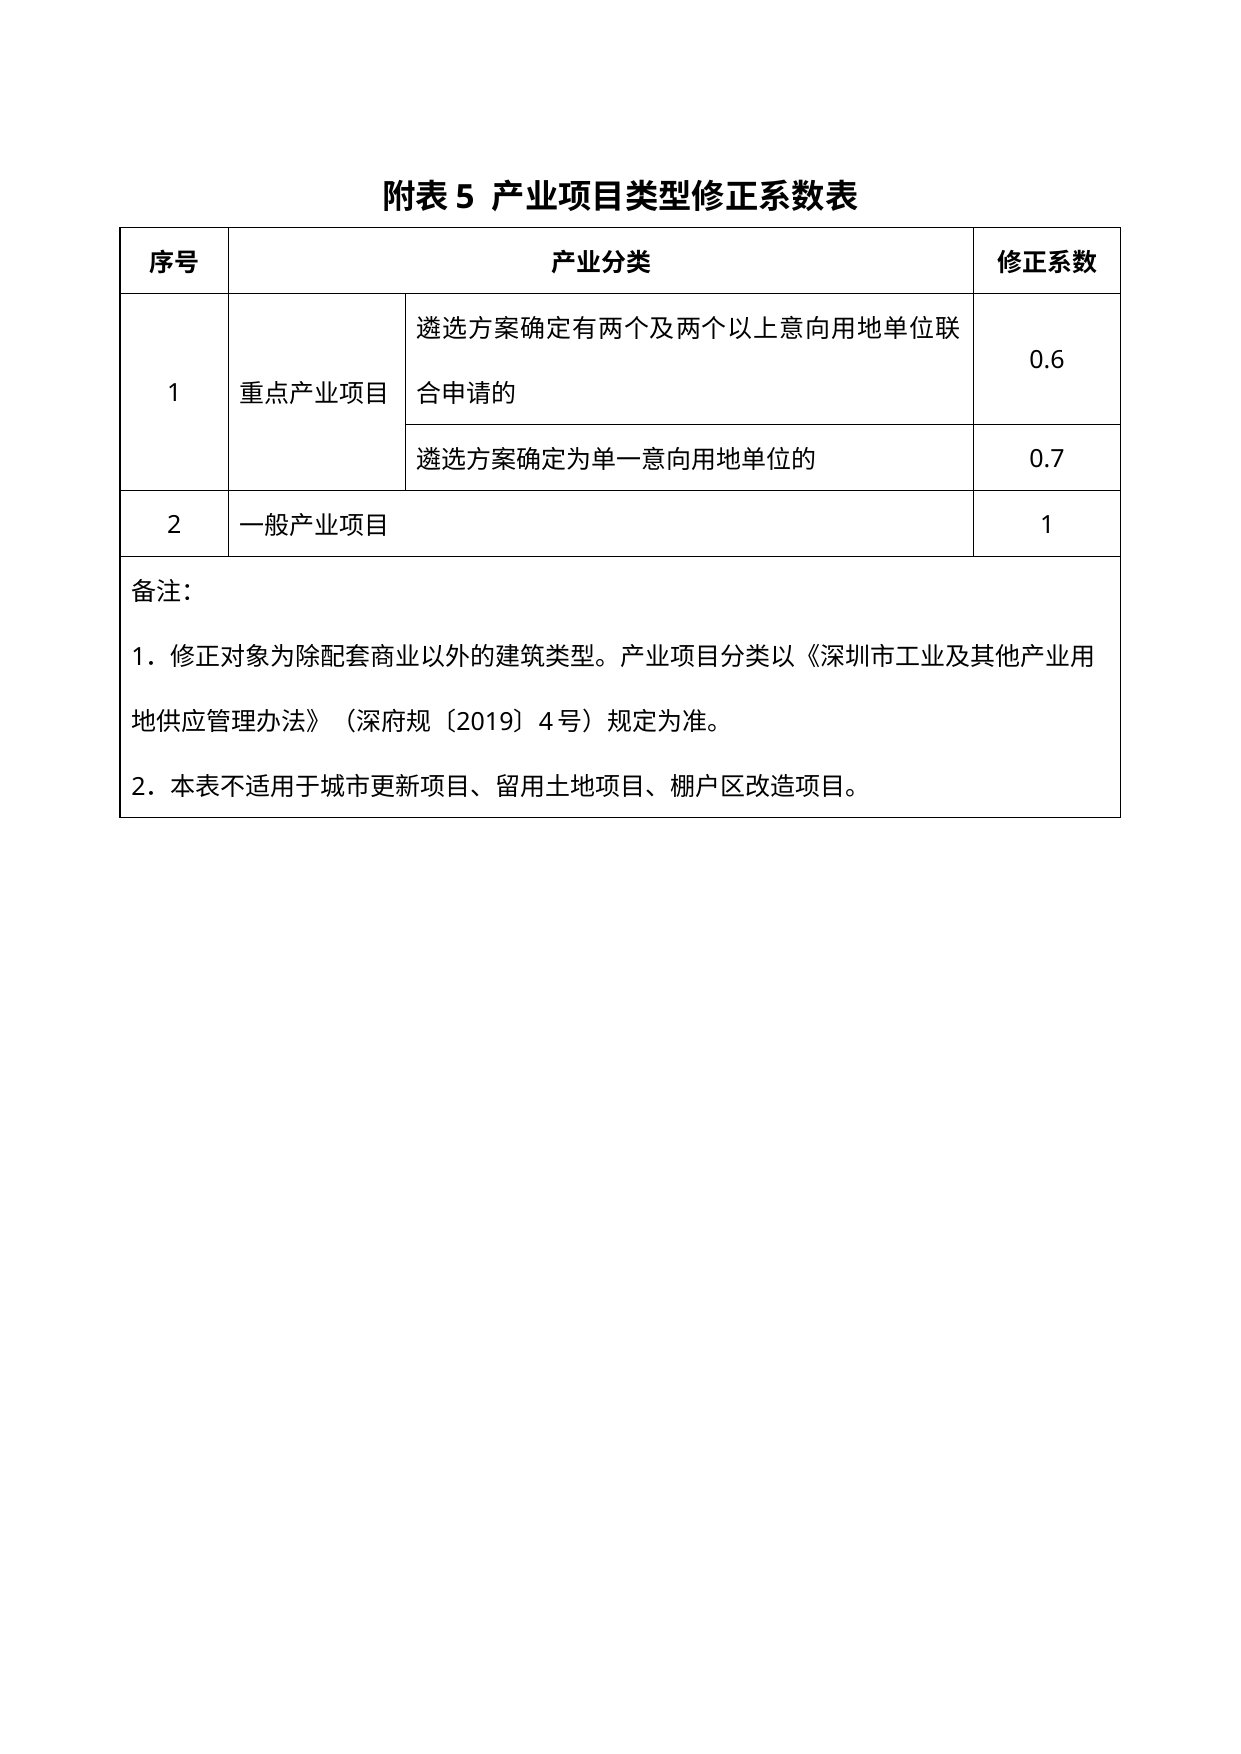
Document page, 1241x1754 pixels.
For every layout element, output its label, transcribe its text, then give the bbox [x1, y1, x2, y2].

table_header 修正系数 [974, 228, 1120, 293]
table_header 产业分类 [229, 228, 973, 293]
text 附表5 产业项目类型修正系数表 [187, 162, 1053, 227]
table_cell 重点产业项目 [229, 294, 405, 490]
table_cell 2 [121, 491, 228, 556]
table_cell 备注： 1．修正对象为除配套商业以外的建筑类型。产业项目分类以《深圳市工业及其他产业用地供应管理办法》（深府规〔2019〕4号）规定为准。 2．本表不适用于城市更新项目、留用土地项目、棚户区改造项目。 [121, 557, 1120, 817]
table_cell 0.6 [974, 294, 1120, 424]
table_cell 1 [121, 294, 228, 490]
table_cell 遴选方案确定为单一意向用地单位的 [406, 425, 973, 490]
table_cell 0.7 [974, 425, 1120, 490]
table_cell 遴选方案确定有两个及两个以上意向用地单位联合申请的 [406, 294, 973, 424]
table_header 序号 [121, 228, 228, 293]
table_cell 一般产业项目 [229, 491, 973, 556]
table_cell 1 [974, 491, 1120, 556]
